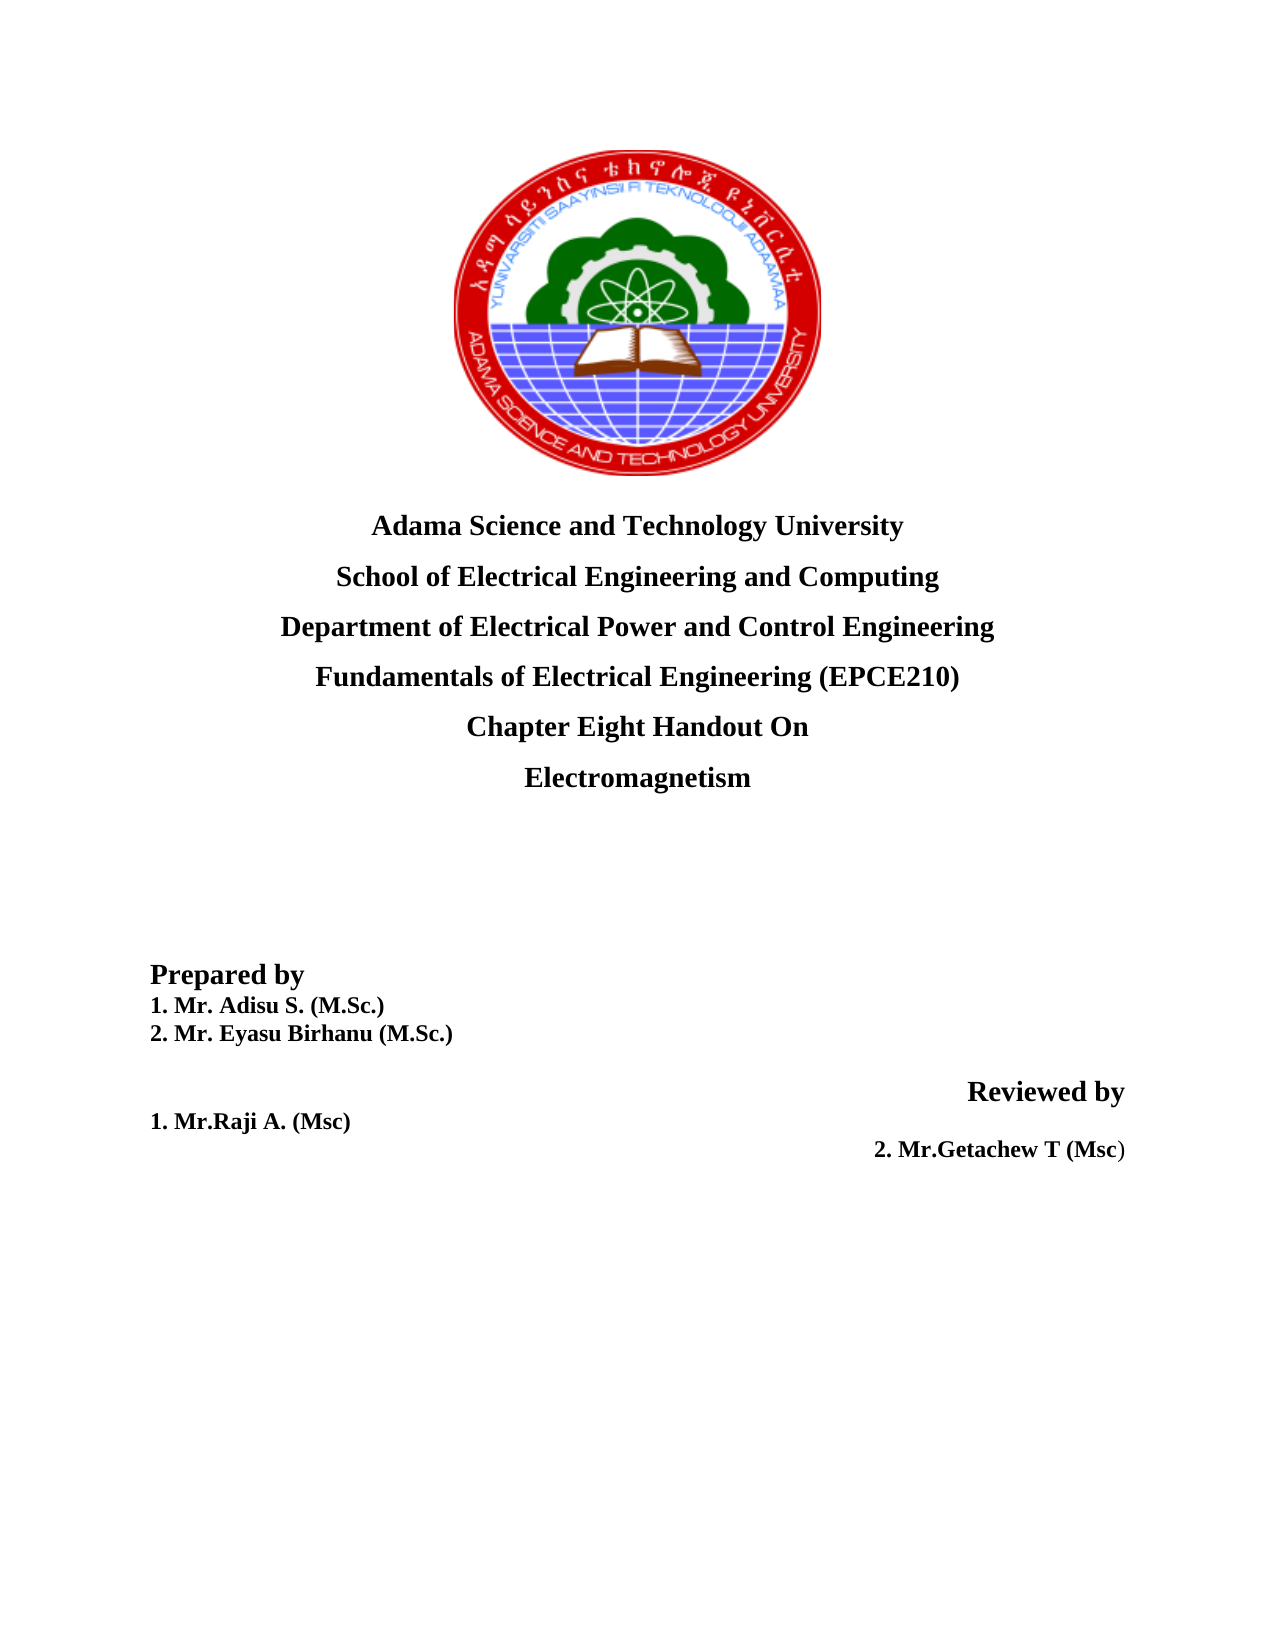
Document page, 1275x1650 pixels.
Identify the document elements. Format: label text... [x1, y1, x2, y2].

text Adama Science and Technology University [150, 508, 1125, 542]
text Chapter Eight Handout On [150, 709, 1125, 743]
text Prepared by [150, 957, 1125, 991]
text Electromagnetism [150, 760, 1125, 793]
text School of Electrical Engineering and Computing [150, 559, 1125, 592]
text 2. Mr. Eyasu Birhanu (M.Sc.) [150, 1018, 1125, 1046]
text 2. Mr.Getachew T (Msc) [150, 1135, 1125, 1162]
text Department of Electrical Power and Control Engineering [150, 609, 1125, 642]
text Reviewed by [150, 1074, 1125, 1107]
text 1. Mr.Raji A. (Msc) [150, 1107, 1125, 1135]
text Fundamentals of Electrical Engineering (EPCE210) [150, 659, 1125, 693]
text 1. Mr. Adisu S. (M.Sc.) [150, 991, 1125, 1018]
